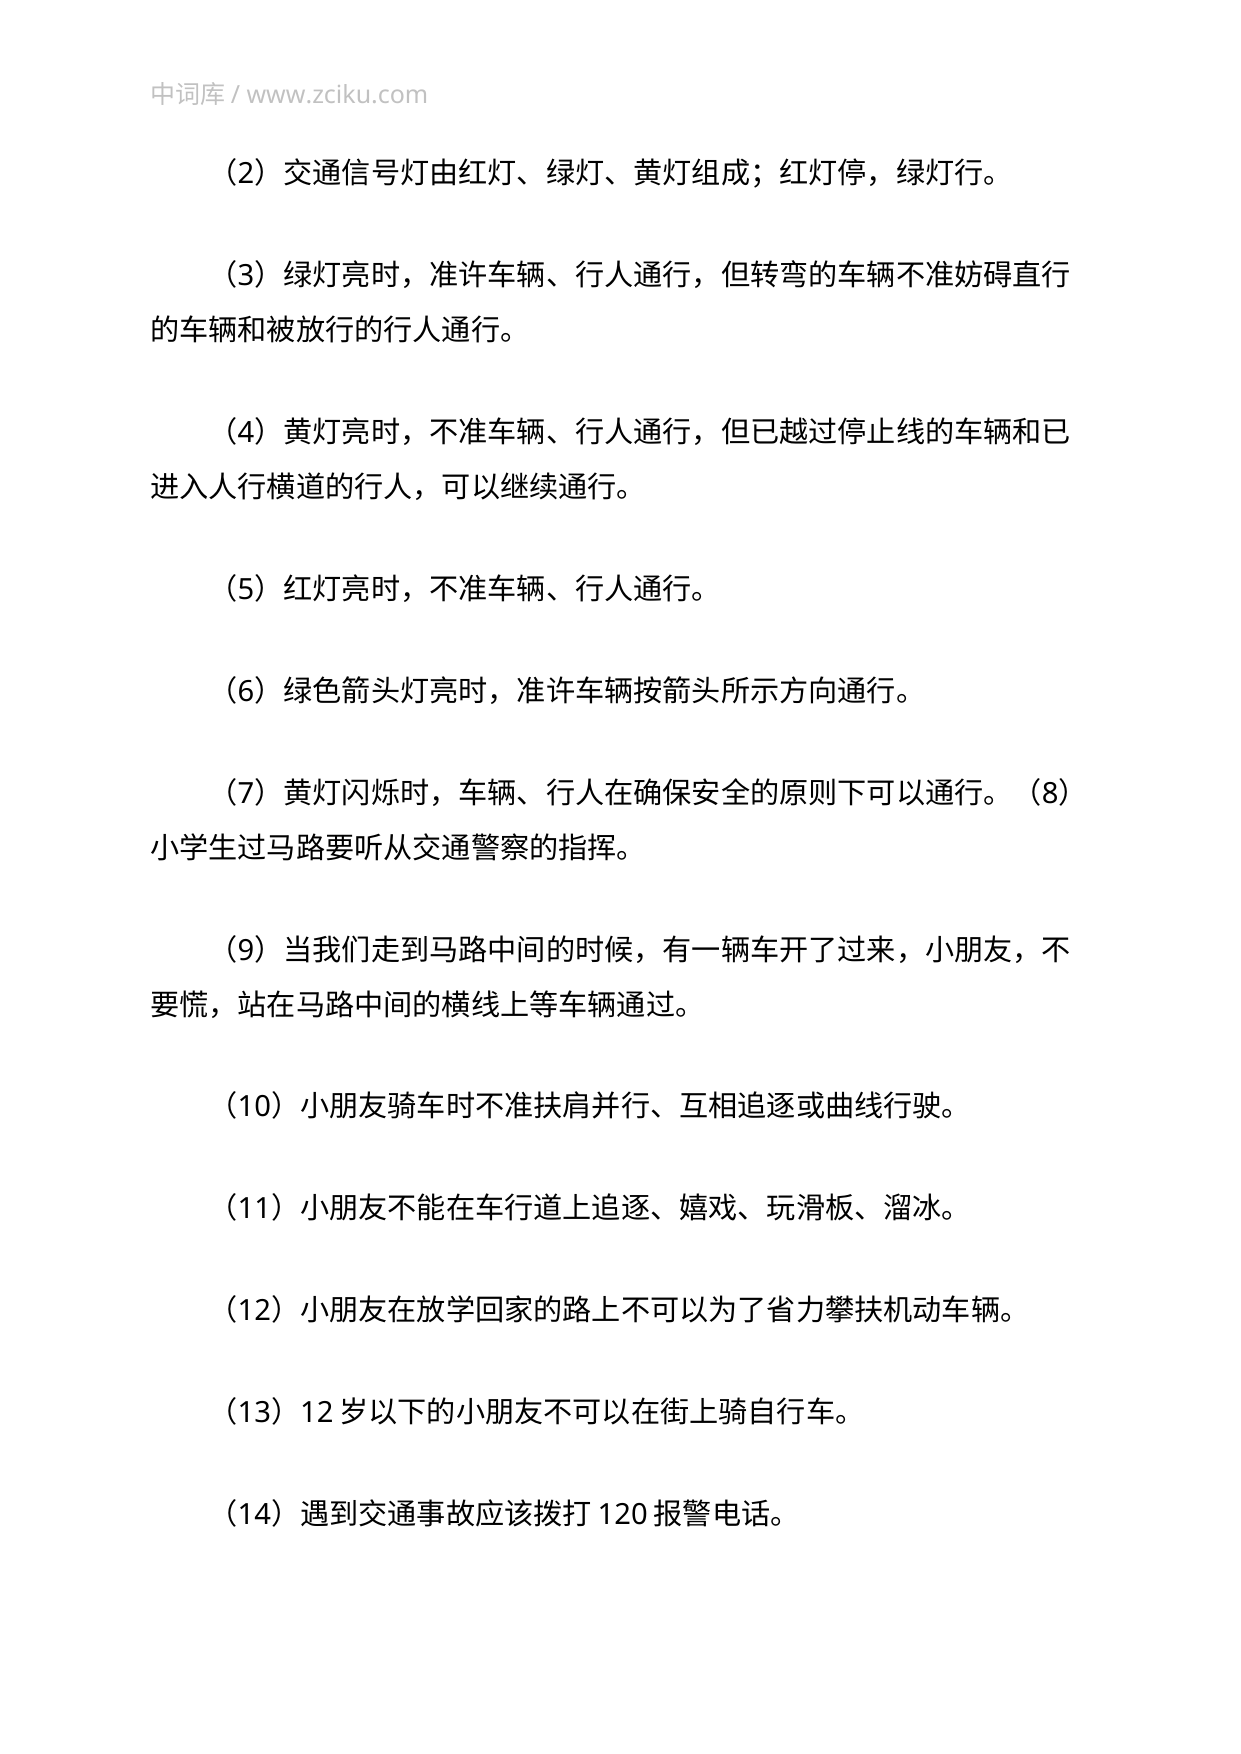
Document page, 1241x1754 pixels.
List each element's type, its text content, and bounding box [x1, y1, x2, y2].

text （11）小朋友不能在车行道上追逐、嬉戏、玩滑板、溜冰。 [150, 1185, 1090, 1227]
text （5）红灯亮时，不准车辆、行人通行。 [150, 566, 1090, 608]
text （13）12岁以下的小朋友不可以在街上骑自行车。 [150, 1389, 1090, 1431]
text （6）绿色箭头灯亮时，准许车辆按箭头所示方向通行。 [150, 667, 1090, 710]
text （2）交通信号灯由红灯、绿灯、黄灯组成；红灯停，绿灯行。 [150, 150, 1090, 192]
text （10）小朋友骑车时不准扶肩并行、互相追逐或曲线行驶。 [150, 1083, 1090, 1125]
text （3）绿灯亮时，准许车辆、行人通行，但转弯的车辆不准妨碍直行的车辆和被放行的行人通行。 [150, 252, 1090, 349]
text （14）遇到交通事故应该拨打120报警电话。 [150, 1491, 1090, 1533]
text （12）小朋友在放学回家的路上不可以为了省力攀扶机动车辆。 [150, 1287, 1090, 1329]
text （7）黄灯闪烁时，车辆、行人在确保安全的原则下可以通行。（8）小学生过马路要听从交通警察的指挥。 [150, 769, 1090, 867]
text （4）黄灯亮时，不准车辆、行人通行，但已越过停止线的车辆和已进入人行横道的行人，可以继续通行。 [150, 409, 1090, 506]
text （9）当我们走到马路中间的时候，有一辆车开了过来，小朋友，不要慌，站在马路中间的横线上等车辆通过。 [150, 926, 1090, 1023]
